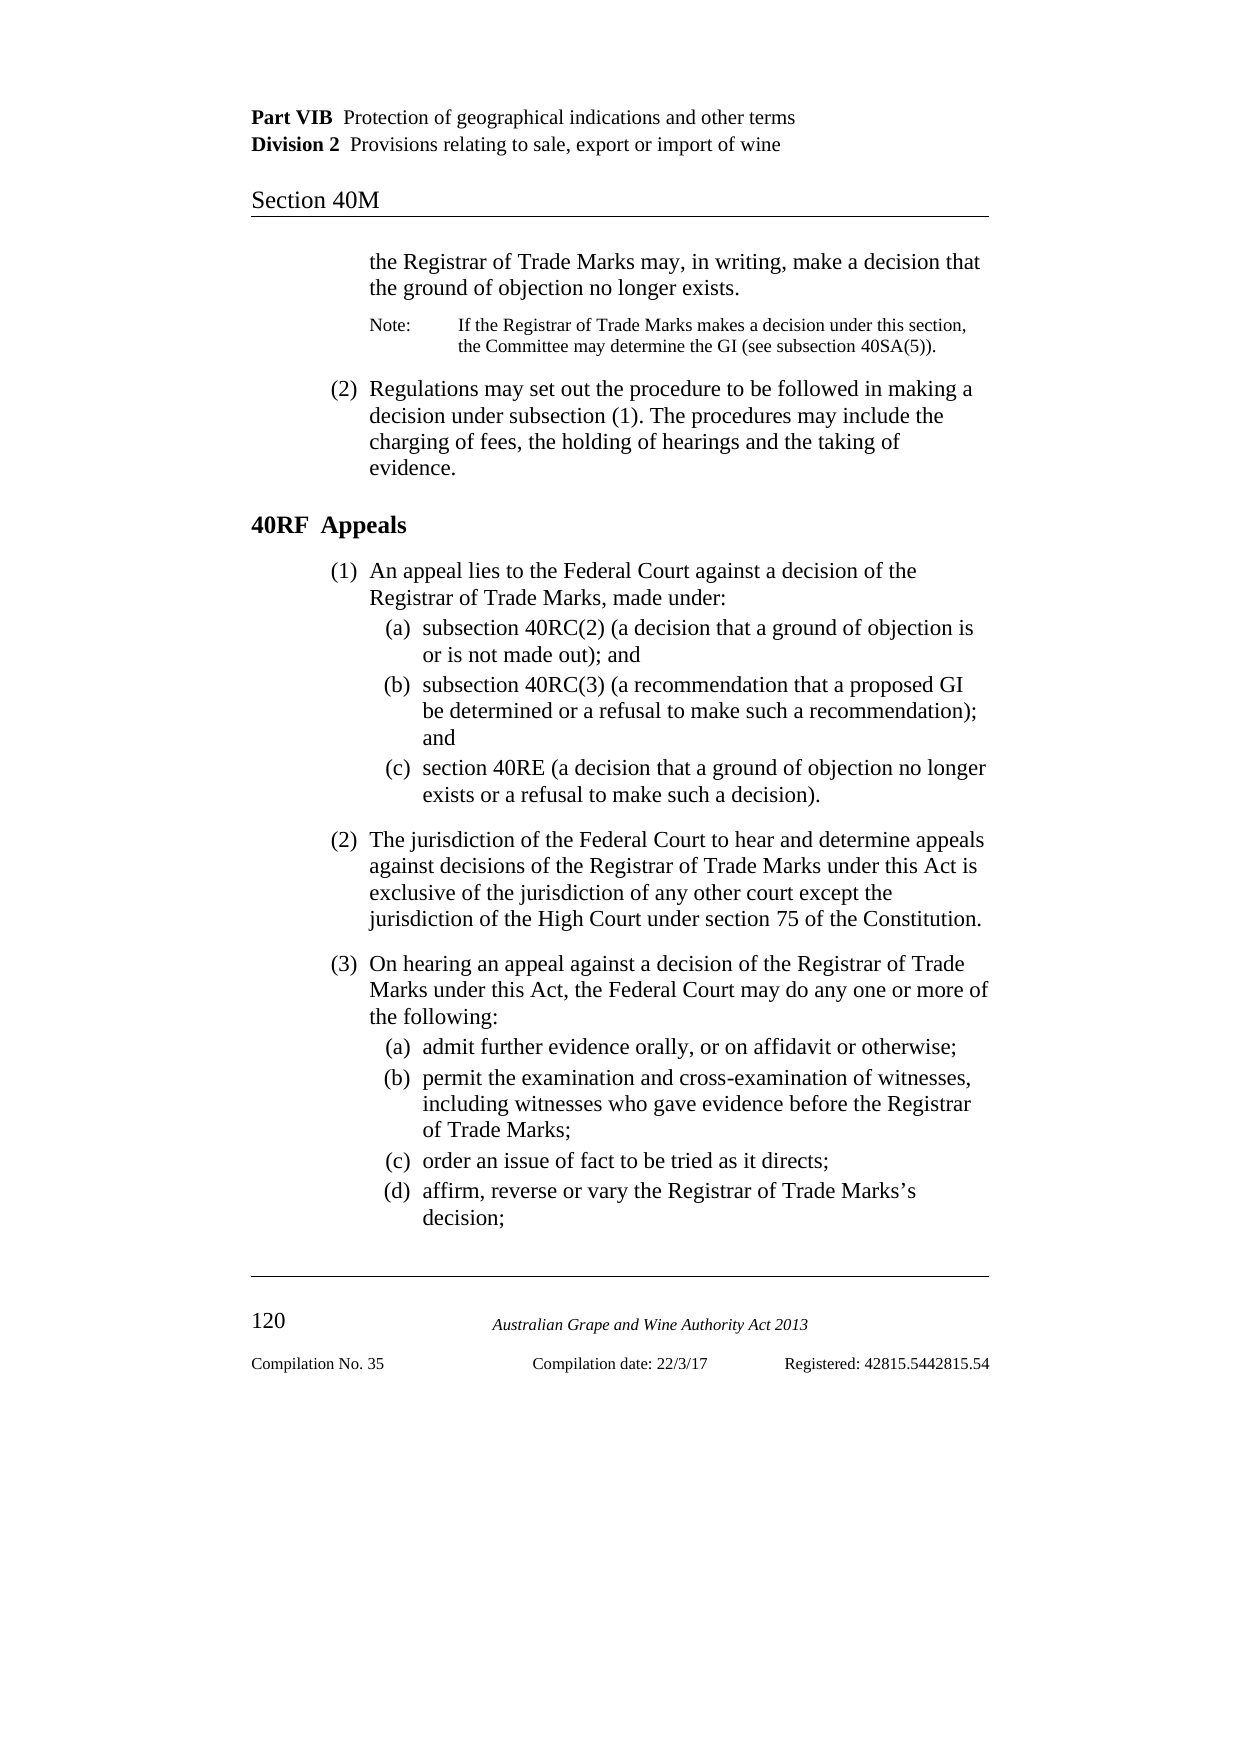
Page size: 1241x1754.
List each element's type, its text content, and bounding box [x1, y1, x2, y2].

text (c) order an issue of fact to be tried as it directs; [251, 1147, 989, 1173]
text (b) subsection 40RC(3) (a recommendation that a proposed GI be determined or a refusal to make such a recommendation); and [251, 671, 989, 750]
text the Registrar of Trade Marks may, in writing, make a decision that the ground of objection no longer exists. [369, 248, 989, 301]
text (1) An appeal lies to the Federal Court against a decision of the Registrar of Trade Marks, made under: [251, 557, 989, 610]
text (a) subsection 40RC(2) (a decision that a ground of objection is or is not made out); and [251, 614, 989, 667]
text (3) On hearing an appeal against a decision of the Registrar of Trade Marks under this Act, the Federal Court may do any one or more of the following: [251, 950, 989, 1029]
text (d) affirm, reverse or vary the Registrar of Trade Marks’s decision; [251, 1177, 989, 1230]
text (2) The jurisdiction of the Federal Court to hear and determine appeals against decisions of the Registrar of Trade Marks under this Act is exclusive of the jurisdiction of any other court except the jurisdiction of the High Court under section 75 of the Constitution. [251, 826, 989, 931]
text (b) permit the examination and cross-examination of witnesses, including witnesses who gave evidence before the Registrar of Trade Marks; [251, 1064, 989, 1143]
text 40RF Appeals [251, 510, 989, 539]
text (a) admit further evidence orally, or on affidavit or otherwise; [251, 1033, 989, 1059]
text Note: If the Registrar of Trade Marks makes a decision under this section, the Committee may determine the GI (see subsection 40SA(5)). [369, 313, 989, 357]
text (2) Regulations may set out the procedure to be followed in making a decision under subsection (1). The procedures may include the charging of fees, the holding of hearings and the taking of evidence. [251, 375, 989, 481]
text (c) section 40RE (a decision that a ground of objection no longer exists or a refusal to make such a decision). [251, 754, 989, 807]
